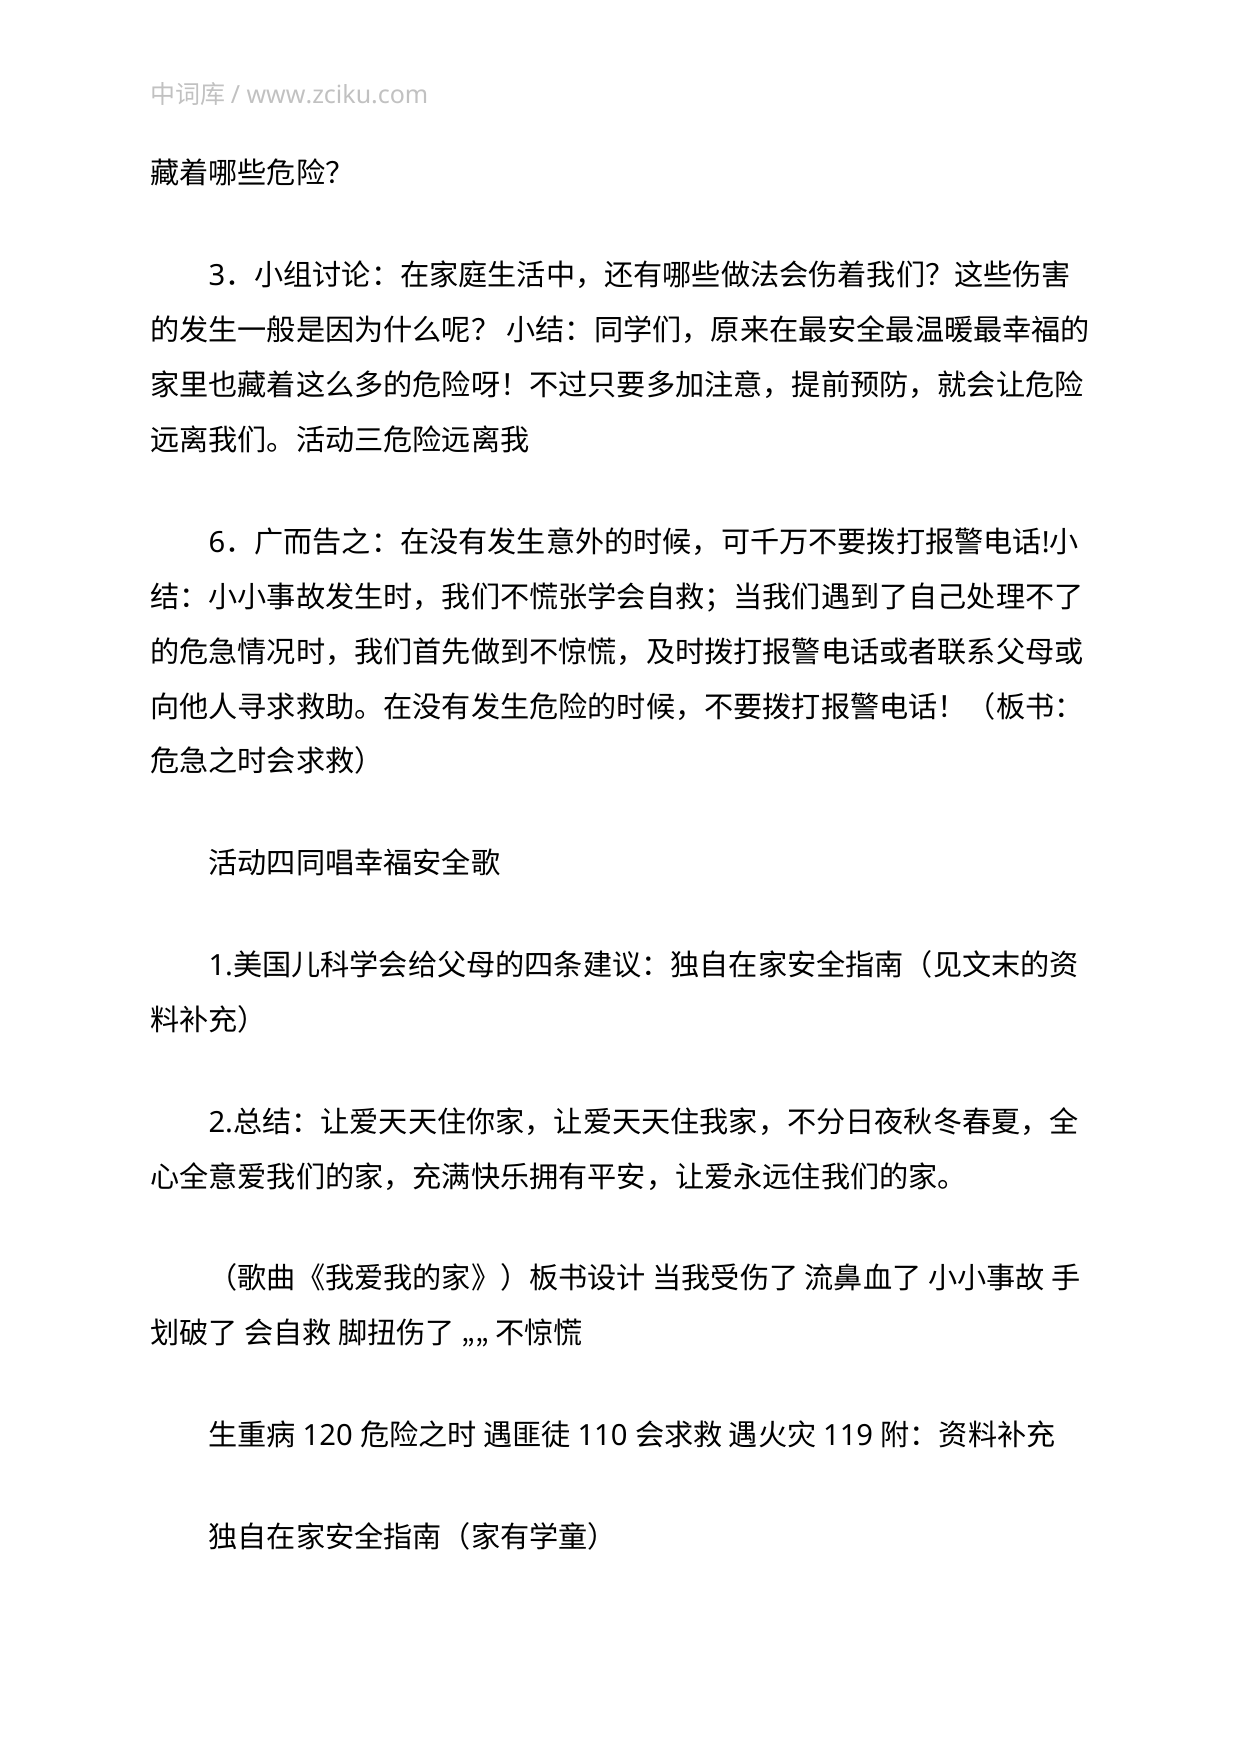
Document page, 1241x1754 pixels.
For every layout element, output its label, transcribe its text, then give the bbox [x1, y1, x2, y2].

text 活动四同唱幸福安全歌 [150, 840, 1090, 882]
text 2.总结：让爱天天住你家，让爱天天住我家，不分日夜秋冬春夏，全心全意爱我们的家，充满快乐拥有平安，让爱永远住我们的家。 [150, 1098, 1090, 1196]
text 6．广而告之：在没有发生意外的时候，可千万不要拨打报警电话!小结：小小事故发生时，我们不慌张学会自救；当我们遇到了自己处理不了的危急情况时，我们首先做到不惊慌，及时拨打报警电话或者联系父母或向他人寻求救助。在没有发生危险的时候，不要拨打报警电话！（板书：危急之时会求救） [150, 518, 1090, 780]
text 1.美国儿科学会给父母的四条建议：独自在家安全指南（见文末的资料补充） [150, 942, 1090, 1039]
text 生重病 120 危险之时 遇匪徒 110 会求救 遇火灾 119 附：资料补充 [150, 1412, 1090, 1454]
text 3．小组讨论：在家庭生活中，还有哪些做法会伤着我们？这些伤害的发生一般是因为什么呢？ 小结：同学们，原来在最安全最温暖最幸福的家里也藏着这么多的危险呀！不过只要多加注意，提前预防，就会让危险远离我们。活动三危险远离我 [150, 252, 1090, 459]
text （歌曲《我爱我的家》）板书设计 当我受伤了 流鼻血了 小小事故 手划破了 会自救 脚扭伤了 „„ 不惊慌 [150, 1255, 1090, 1352]
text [150, 150, 1090, 192]
text 独自在家安全指南（家有学童） [150, 1514, 1090, 1556]
